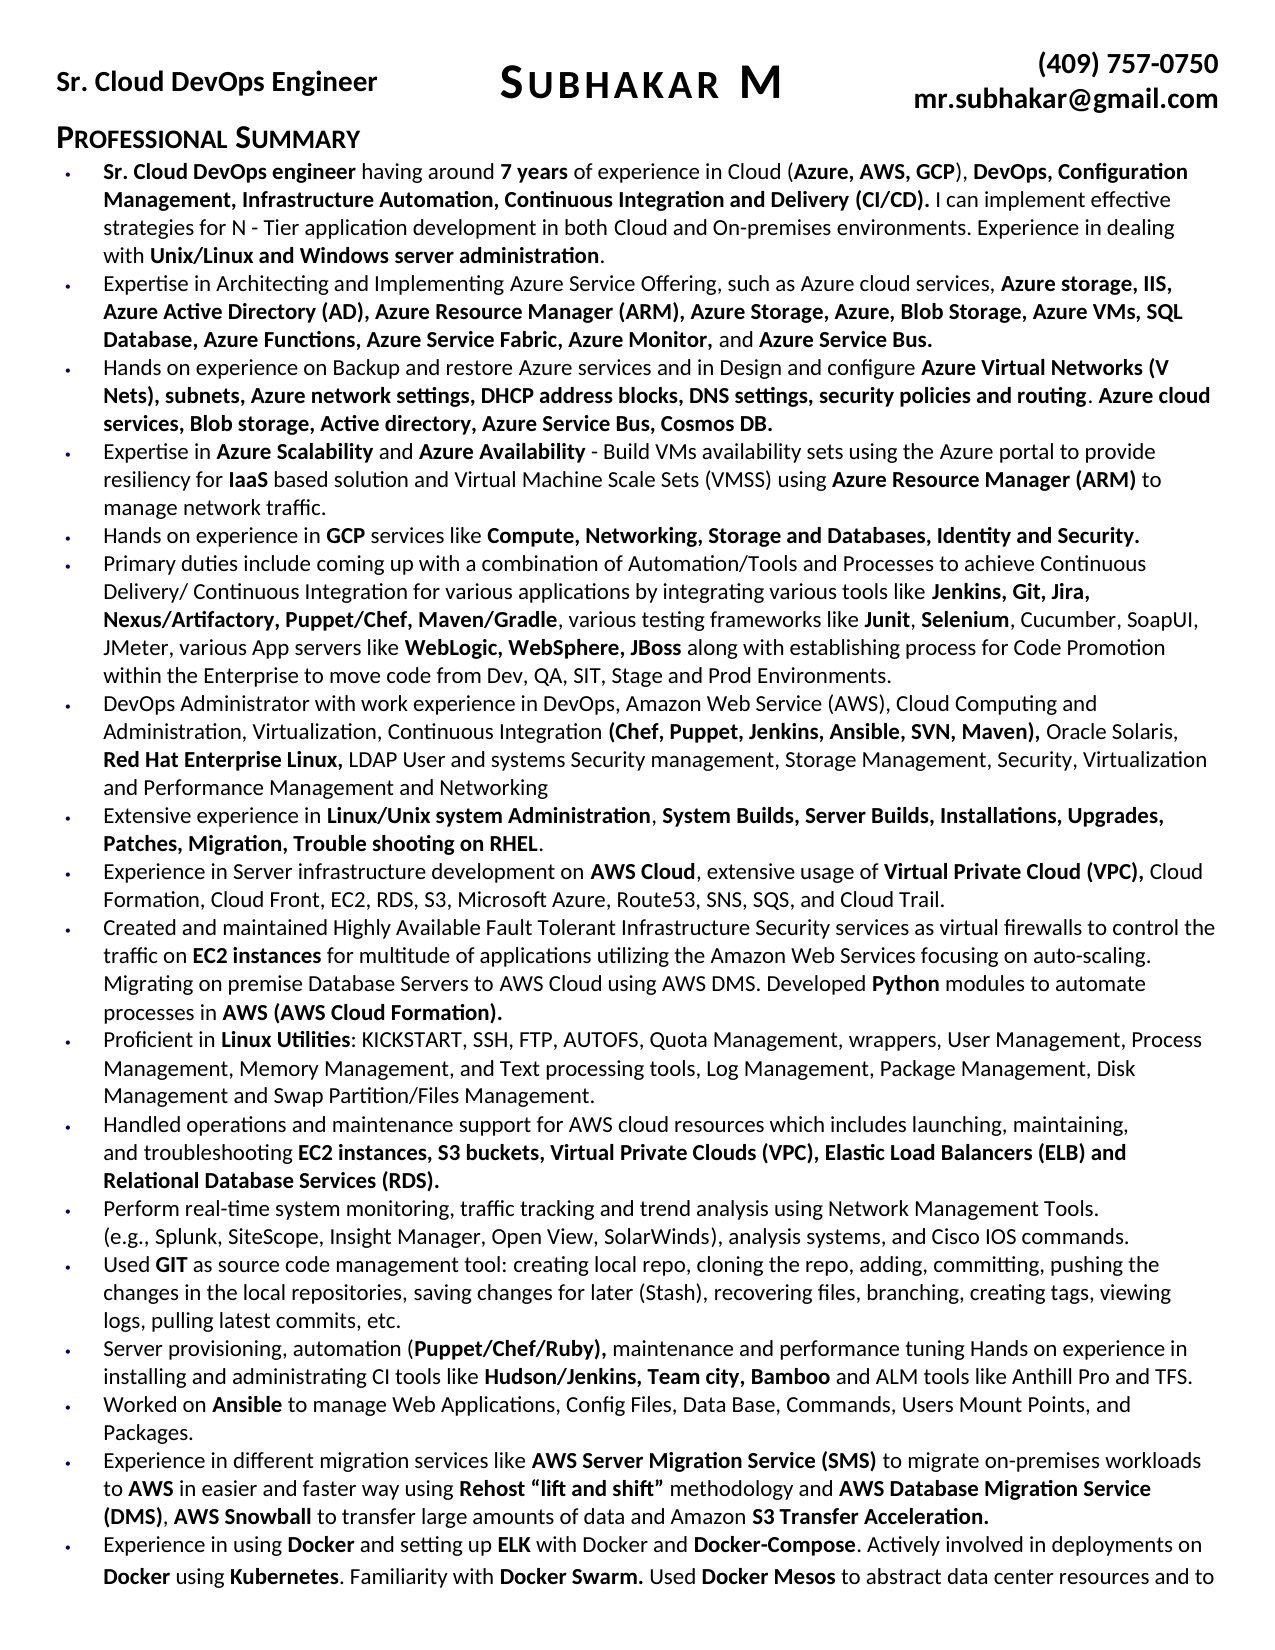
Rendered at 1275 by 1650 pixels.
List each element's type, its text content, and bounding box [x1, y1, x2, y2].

table_cell Professional Summary [45, 116, 1230, 157]
table_header Sr. Cloud DevOps Engineer [45, 45, 411, 116]
table_header Subhakar M [411, 45, 871, 116]
table_header (409) 757-0750 mr.subhakar@gmail.com [871, 45, 1230, 116]
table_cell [45, 157, 1230, 1590]
